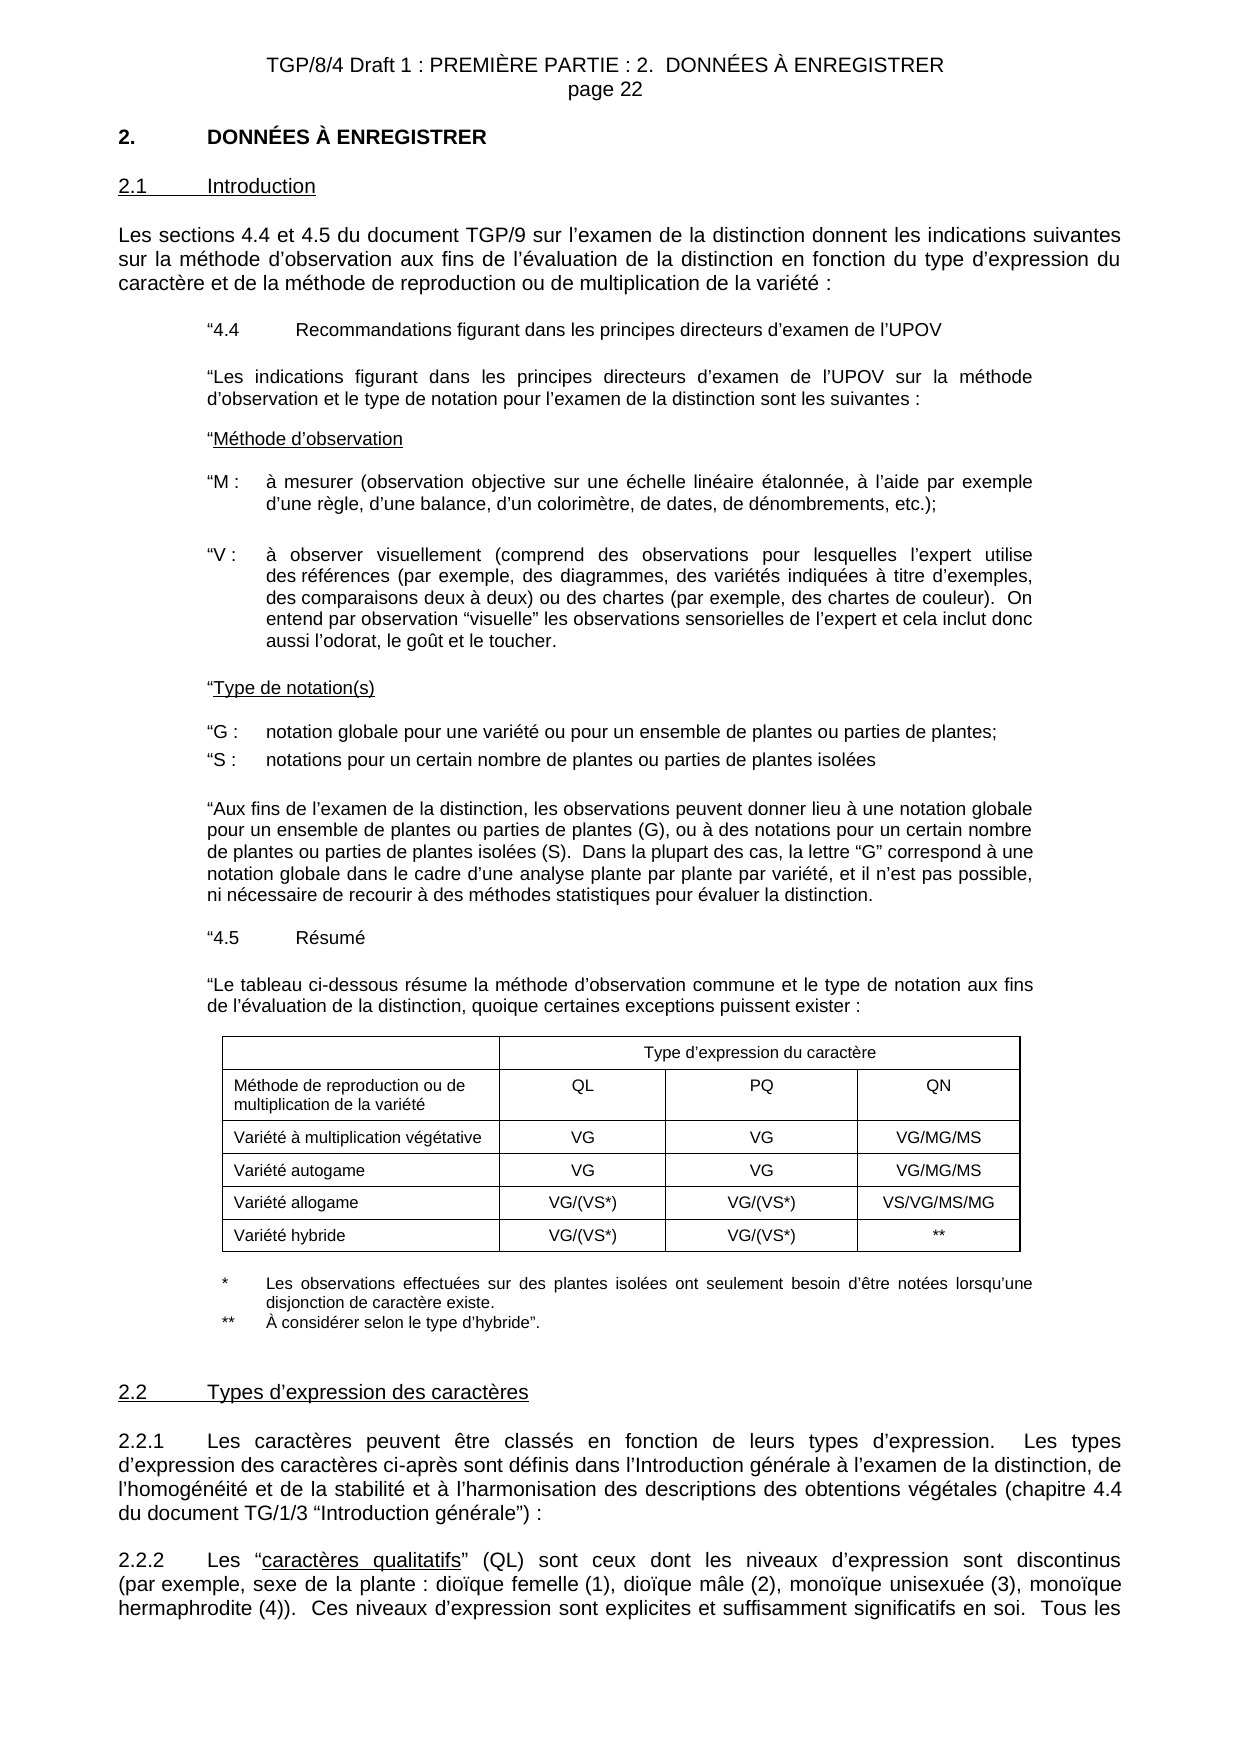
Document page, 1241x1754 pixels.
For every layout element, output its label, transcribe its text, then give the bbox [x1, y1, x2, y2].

table_cell VG [666, 1154, 857, 1186]
text “Type de notation(s) [207, 673, 1034, 698]
table_cell Variété hybride [223, 1220, 499, 1251]
table_cell VG/(VS*) [666, 1220, 857, 1251]
subtitle 2.2 Types d’expression des caractères [118, 1379, 1122, 1403]
text “Les indications figurant dans les principes directeurs d’examen de l’UPOV sur la méthode d’observation et le type de notation pour l’examen de la distinction sont les suivantes : [207, 366, 1034, 409]
table_cell Méthode de reproduction ou de multiplication de la variété [223, 1070, 499, 1120]
table_cell Variété allogame [223, 1187, 499, 1218]
table_cell VG/MG/MS [858, 1121, 1019, 1153]
table_cell VG/MG/MS [858, 1154, 1019, 1186]
text * Les observations effectuées sur des plantes isolées ont seulement besoin d’être notées lorsqu’une disjonction de caractère existe. [222, 1274, 1034, 1312]
table_cell VG [500, 1154, 665, 1186]
text “Aux fins de l’examen de la distinction, les observations peuvent donner lieu à une notation globale pour un ensemble de plantes ou parties de plantes (G), ou à des notations pour un certain nombre de plantes ou parties de plantes isolées (S). Dans la plupart des cas, la lettre “G” correspond à une notation globale dans le cadre d’une analyse plante par plante par variété, et il n’est pas possible, ni nécessaire de recourir à des méthodes statistiques pour évaluer la distinction. [207, 798, 1034, 905]
subtitle 2. DONNÉES À ENREGISTRER [118, 125, 1122, 149]
text 2.2.1 Les caractères peuvent être classés en fonction de leurs types d’expression. Les types d’expression des caractères ci-après sont définis dans l’Introduction générale à l’examen de la distinction, de l’homogénéité et de la stabilité et à l’harmonisation des descriptions des obtentions végétales (chapitre 4.4 du document TG/1/3 “Introduction générale”) : [118, 1428, 1122, 1524]
table_header Type d’expression du caractère [500, 1037, 1019, 1068]
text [118, 1548, 1122, 1620]
subtitle 2.1 Introduction [118, 174, 1122, 198]
text “Le tableau ci-dessous résume la méthode d’observation commune et le type de notation aux fins de l’évaluation de la distinction, quoique certaines exceptions puissent exister : [207, 973, 1034, 1017]
text “Méthode d’observation [207, 428, 1034, 449]
table_cell VG [500, 1121, 665, 1153]
table_cell ** [858, 1220, 1019, 1251]
table_cell VG/(VS*) [500, 1220, 665, 1251]
text “G : notation globale pour une variété ou pour un ensemble de plantes ou parties de plantes; [207, 720, 1034, 742]
text Les sections 4.4 et 4.5 du document TGP/9 sur l’examen de la distinction donnent les indications suivantes sur la méthode d’observation aux fins de l’évaluation de la distinction en fonction du type d’expression du caractère et de la méthode de reproduction ou de multiplication de la variété : [118, 223, 1122, 295]
table_cell VG [666, 1121, 857, 1153]
text “4.5 Résumé [207, 927, 1034, 948]
table_cell PQ [666, 1070, 857, 1120]
text “4.4 Recommandations figurant dans les principes directeurs d’examen de l’UPOV [207, 319, 1034, 340]
table_cell QL [500, 1070, 665, 1120]
table_cell VG/(VS*) [500, 1187, 665, 1218]
text “V : à observer visuellement (comprend des observations pour lesquelles l’expert utilise des références (par exemple, des diagrammes, des variétés indiquées à titre d’exemples, des comparaisons deux à deux) ou des chartes (par exemple, des chartes de couleur). On entend par observation “visuelle” les observations sensorielles de l’expert et cela inclut donc aussi l’odorat, le goût et le toucher. [207, 543, 1034, 651]
text “S : notations pour un certain nombre de plantes ou parties de plantes isolées [207, 748, 1034, 770]
table_header [223, 1037, 499, 1068]
text ** À considérer selon le type d’hybride”. [222, 1312, 1034, 1332]
table_cell QN [858, 1070, 1019, 1120]
table_cell Variété autogame [223, 1154, 499, 1186]
table_cell Variété à multiplication végétative [223, 1121, 499, 1153]
text “M : à mesurer (observation objective sur une échelle linéaire étalonnée, à l’aide par exemple d’une règle, d’une balance, d’un colorimètre, de dates, de dénombrements, etc.); [207, 471, 1034, 514]
table_cell VS/VG/MS/MG [858, 1187, 1019, 1218]
table_cell VG/(VS*) [666, 1187, 857, 1218]
